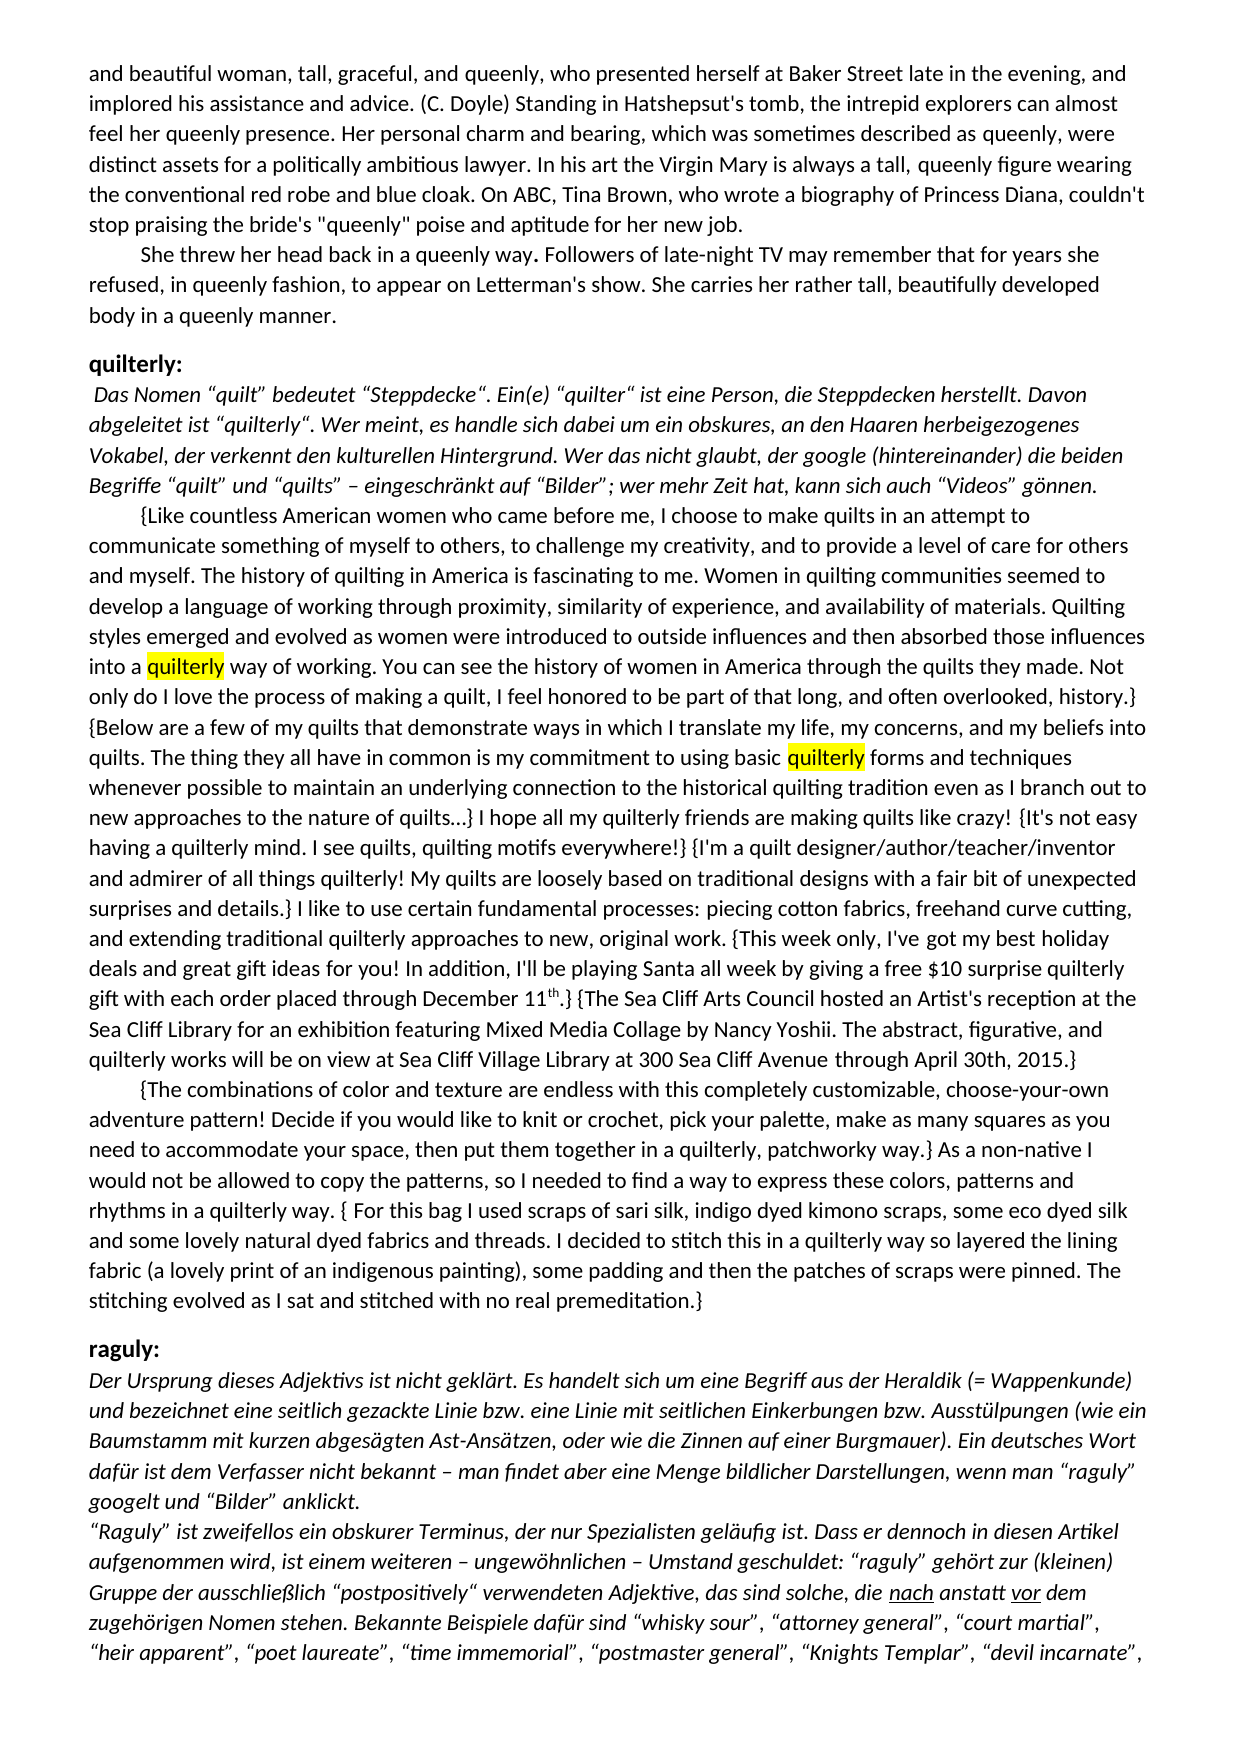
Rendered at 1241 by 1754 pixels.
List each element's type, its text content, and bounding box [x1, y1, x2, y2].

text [88, 1333, 1152, 1666]
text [88, 59, 1152, 329]
text quilterly: Das Nomen “quilt” bedeutet “Steppdecke“. Ein(e) “quilter“ ist eine Person, die Steppdecken herstellt. Davon abgeleitet ist “quilterly“. Wer meint, es handle sich dabei um ein obskures, an den Haaren herbeigezogenes Vokabel, der verkennt den kulturellen Hintergrund. Wer das nicht glaubt, der google (hintereinander) die beiden Begriffe “quilt” und “quilts” – eingeschränkt auf “Bilder”; wer mehr Zeit hat, kann sich auch “Videos” gönnen. {Like countless American women who came before me, I choose to make quilts in an attempt to communicate something of myself to others, to challenge my creativity, and to provide a level of care for others and myself. The history of quilting in America is fascinating to me. Women in quilting communities seemed to develop a language of working through proximity, similarity of experience, and availability of materials. Quilting styles emerged and evolved as women were introduced to outside influences and then absorbed those influences into a quilterly way of working. You can see the history of women in America through the quilts they made. Not only do I love the process of making a quilt, I feel honored to be part of that long, and often overlooked, history.} {Below are a few of my quilts that demonstrate ways in which I translate my life, my concerns, and my beliefs into quilts. The thing they all have in common is my commitment to using basic quilterly forms and techniques whenever possible to maintain an underlying connection to the historical quilting tradition even as I branch out to new approaches to the nature of quilts…} I hope all my quilterly friends are making quilts like crazy! {It's not easy having a quilterly mind. I see quilts, quilting motifs everywhere!} {I'm a quilt designer/author/teacher/inventor and admirer of all things quilterly! My quilts are loosely based on traditional designs with a fair bit of unexpected surprises and details.} I like to use certain fundamental processes: piecing cotton fabrics, freehand curve cutting, and extending traditional quilterly approaches to new, original work. {This week only, I've got my best holiday deals and great gift ideas for you! In addition, I'll be playing Santa all week by giving a free $10 surprise quilterly gift with each order placed through December 11th.} {The Sea Cliff Arts Council hosted an Artist's reception at the Sea Cliff Library for an exhibition featuring Mixed Media Collage by Nancy Yoshii. The abstract, figurative, and quilterly works will be on view at Sea Cliff Village Library at 300 Sea Cliff Avenue through April 30th, 2015.} {The combinations of color and texture are endless with this completely customizable, choose-your-own adventure pattern! Decide if you would like to knit or crochet, pick your palette, make as many squares as you need to accommodate your space, then put them together in a quilterly, patchworky way.} As a non-native I would not be allowed to copy the patterns, so I needed to find a way to express these colors, patterns and rhythms in a quilterly way. { For this bag I used scraps of sari silk, indigo dyed kimono scraps, some eco dyed silk and some lovely natural dyed fabrics and threads. I decided to stitch this in a quilterly way so layered the lining fabric (a lovely print of an indigenous painting), some padding and then the patches of scraps were pinned. The stitching evolved as I sat and stitched with no real premeditation.} [88, 348, 1152, 1315]
